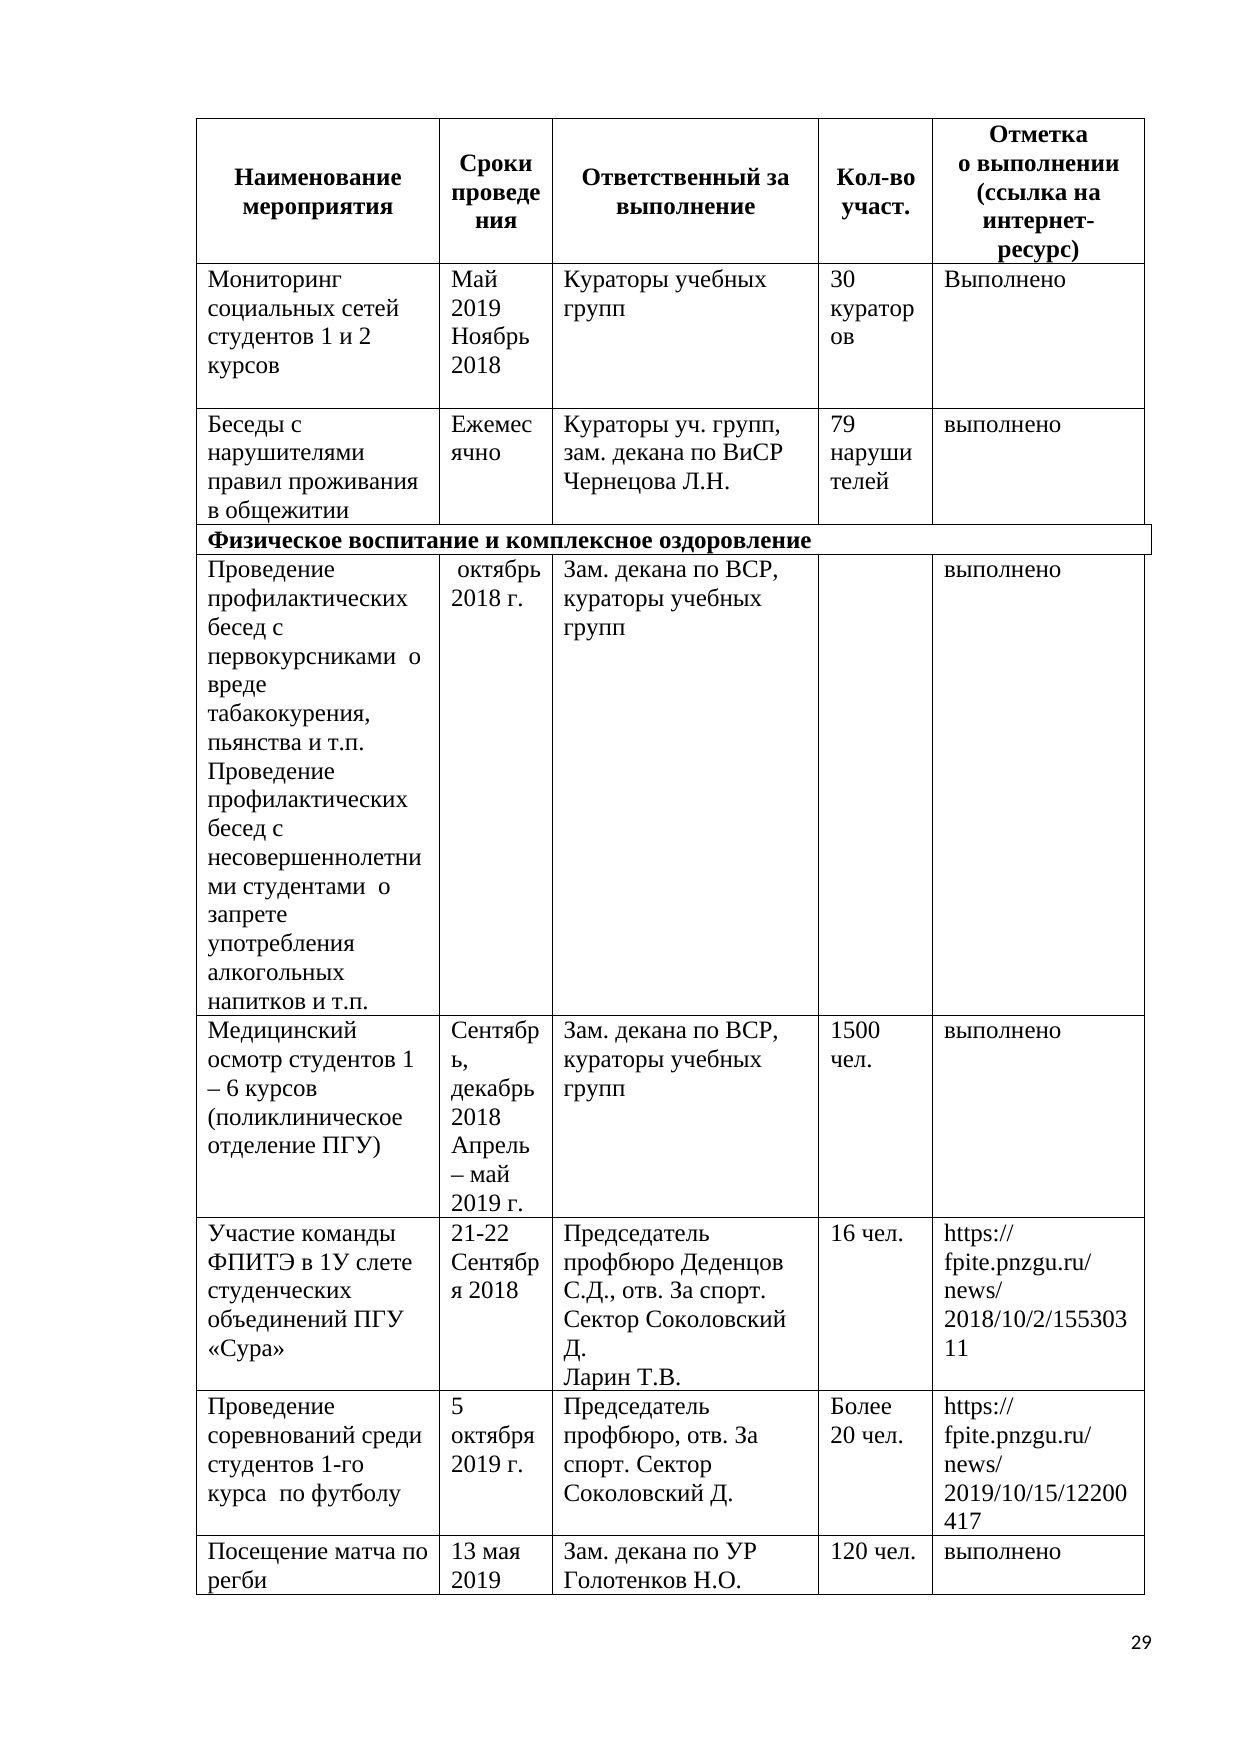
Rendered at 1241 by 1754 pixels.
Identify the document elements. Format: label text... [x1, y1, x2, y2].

table_cell Председатель профбюро Деденцов С.Д., отв. За спорт. Сектор Соколовский Д. Ларин Т.В. [553, 1218, 818, 1390]
table_cell Ежемесячно [440, 409, 552, 524]
table_header Сроки проведения [440, 119, 552, 263]
table_cell Председатель профбюро, отв. За спорт. Сектор Соколовский Д. [553, 1391, 818, 1535]
table_cell Участие команды ФПИТЭ в 1У слете студенческих объединений ПГУ «Сура» [197, 1218, 439, 1390]
table_cell выполнено [933, 409, 1144, 524]
table_cell 21-22 Сентября 2018 [440, 1218, 552, 1390]
table_cell Беседы с нарушителями правил проживания в общежитии [197, 409, 439, 524]
table_cell выполнено [933, 1016, 1144, 1217]
table_cell [819, 555, 932, 1014]
table_cell Зам. декана по УР Голотенков Н.О. [553, 1536, 818, 1594]
table_cell выполнено [933, 1536, 1144, 1594]
table_cell Зам. декана по ВСР, кураторы учебных групп [553, 555, 818, 1014]
table_cell Выполнено [933, 264, 1144, 408]
table_cell выполнено [933, 555, 1144, 1014]
table_cell https://fpite.pnzgu.ru/news/2018/10/2/15530311 [933, 1218, 1144, 1390]
table_cell Более 20 чел. [819, 1391, 932, 1535]
table_cell Май 2019 Ноябрь 2018 [440, 264, 552, 408]
table_cell 1500 чел. [819, 1016, 932, 1217]
table_cell Кураторы уч. групп, зам. декана по ВиСР Чернецова Л.Н. [553, 409, 818, 524]
table_cell Мониторинг социальных сетей студентов 1 и 2 курсов [197, 264, 439, 408]
table_header Отметка о выполнении (ссылка на интернет-ресурс) [933, 119, 1144, 263]
table_cell Посещение матча по регби [197, 1536, 439, 1594]
table_header Кол-во участ. [819, 119, 932, 263]
table_cell 120 чел. [819, 1536, 932, 1594]
table_cell 79 нарушителей [819, 409, 932, 524]
table_cell Зам. декана по ВСР, кураторы учебных групп [553, 1016, 818, 1217]
table_cell Сентябрь, декабрь 2018 Апрель – май 2019 г. [440, 1016, 552, 1217]
table_header Наименование мероприятия [197, 119, 439, 263]
table_cell Физическое воспитание и комплексное оздоровление [197, 525, 1151, 553]
table_cell 30 кураторов [819, 264, 932, 408]
table_cell 13 мая 2019 [440, 1536, 552, 1594]
table_cell 16 чел. [819, 1218, 932, 1390]
table_cell https://fpite.pnzgu.ru/news/2019/10/15/12200417 [933, 1391, 1144, 1535]
table_cell Кураторы учебных групп [553, 264, 818, 408]
table_cell Проведение профилактических бесед с первокурсниками о вреде табакокурения, пьянства и т.п. Проведение профилактических бесед с несовершеннолетними студентами о запрете употребления алкогольных напитков и т.п. [197, 555, 439, 1014]
table_header Ответственный за выполнение [553, 119, 818, 263]
table_cell 5 октября 2019 г. [440, 1391, 552, 1535]
table_cell Проведение соревнований среди студентов 1-го курса по футболу [197, 1391, 439, 1535]
table_cell Медицинский осмотр студентов 1 – 6 курсов (поликлиническое отделение ПГУ) [197, 1016, 439, 1217]
table_cell октябрь 2018 г. [440, 555, 552, 1014]
